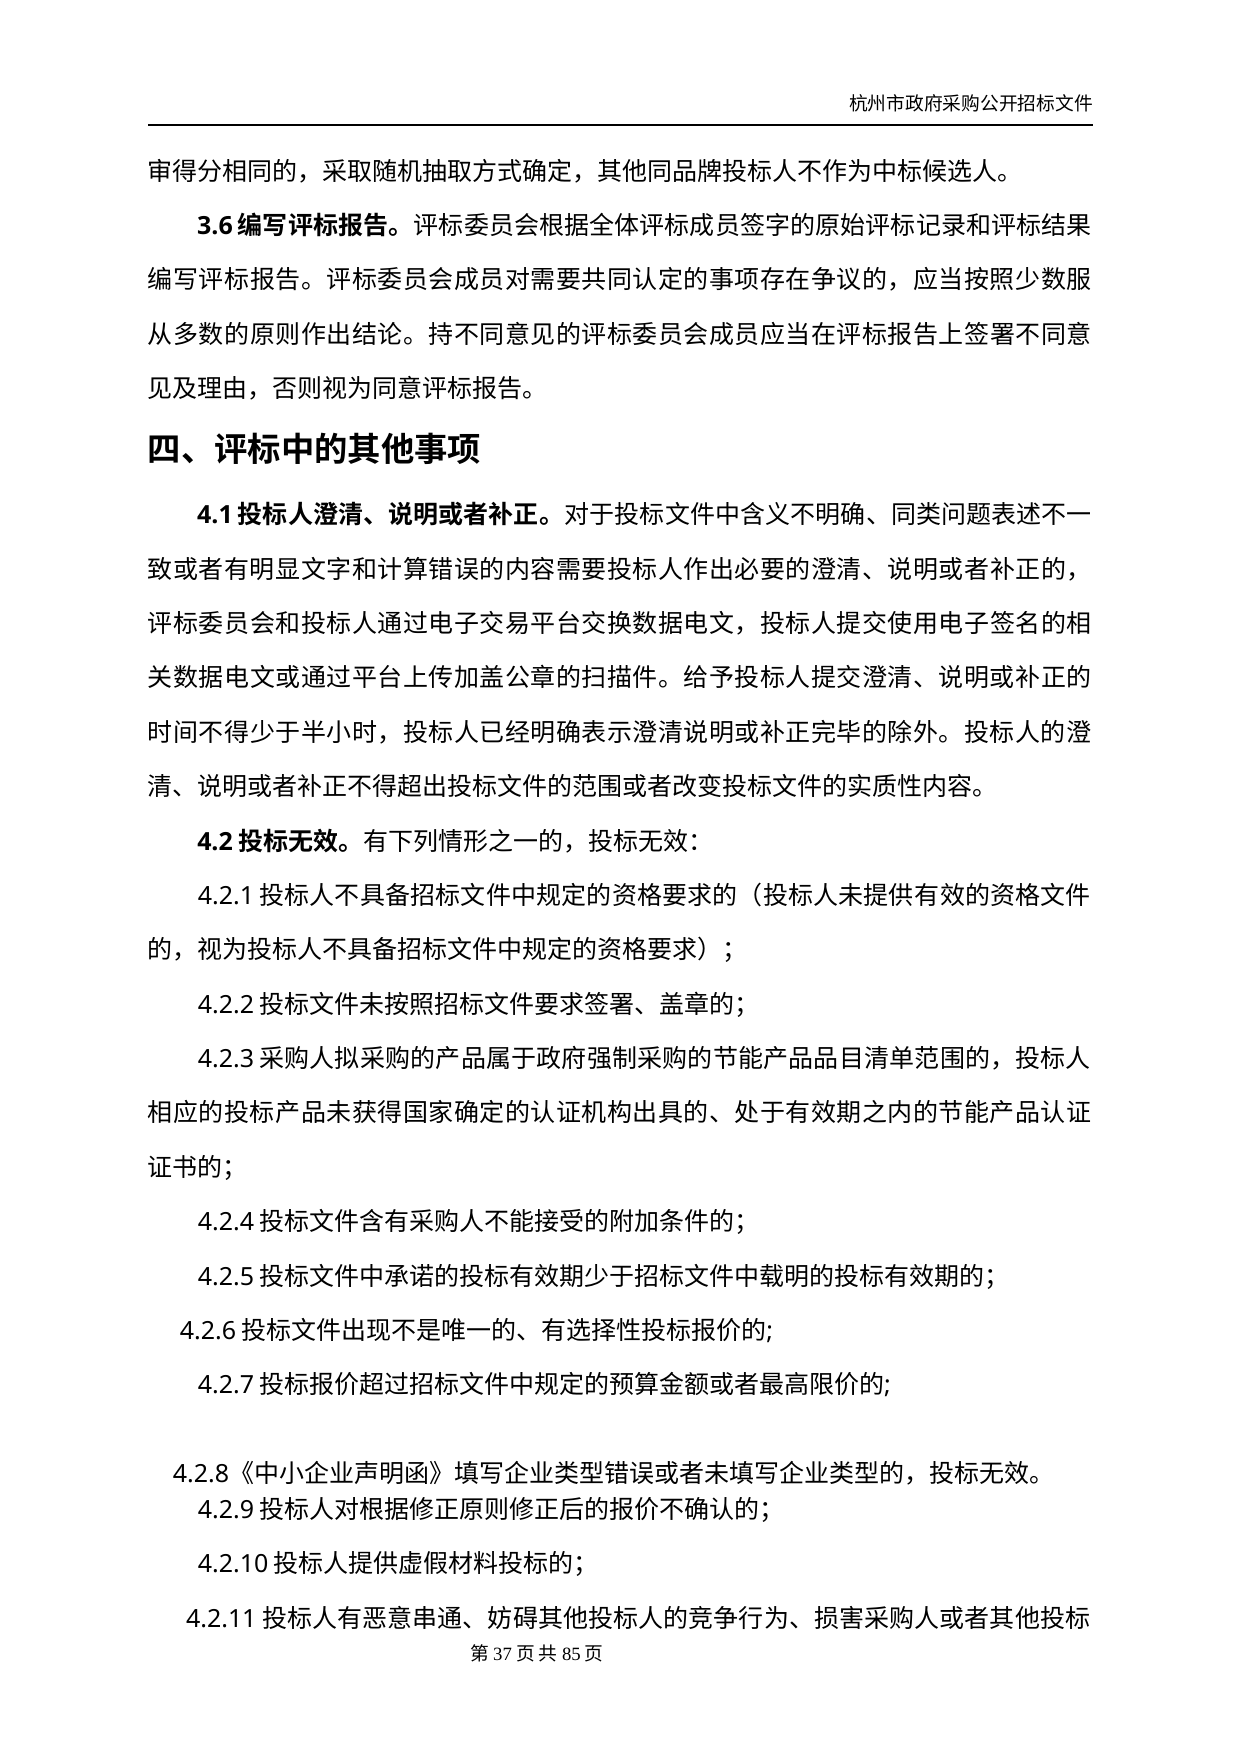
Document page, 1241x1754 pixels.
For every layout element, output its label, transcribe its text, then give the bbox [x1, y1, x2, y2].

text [148, 151, 1093, 187]
text 4.2.10投标人提供虚假材料投标的； [148, 1544, 1093, 1580]
text 四、评标中的其他事项 [148, 423, 1093, 471]
text 4.2.9投标人对根据修正原则修正后的报价不确认的； [148, 1489, 1093, 1526]
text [148, 1598, 1093, 1634]
text 4.2.2投标文件未按照招标文件要求签署、盖章的； [148, 984, 1093, 1020]
text 4.2.5投标文件中承诺的投标有效期少于招标文件中载明的投标有效期的； [148, 1256, 1093, 1292]
text 4.2投标无效。有下列情形之一的，投标无效： [197, 821, 1093, 857]
text 4.2.3采购人拟采购的产品属于政府强制采购的节能产品品目清单范围的，投标人相应的投标产品未获得国家确定的认证机构出具的、处于有效期之内的节能产品认证证书的； [148, 1038, 1093, 1183]
text 4.2.4投标文件含有采购人不能接受的附加条件的； [148, 1202, 1093, 1238]
text 4.2.1投标人不具备招标文件中规定的资格要求的（投标人未提供有效的资格文件的，视为投标人不具备招标文件中规定的资格要求）； [148, 875, 1093, 966]
text 3.6编写评标报告。评标委员会根据全体评标成员签字的原始评标记录和评标结果编写评标报告。评标委员会成员对需要共同认定的事项存在争议的，应当按照少数服从多数的原则作出结论。持不同意见的评标委员会成员应当在评标报告上签署不同意见及理由，否则视为同意评标报告。 [148, 206, 1093, 405]
text 4.2.7投标报价超过招标文件中规定的预算金额或者最高限价的; [148, 1365, 1093, 1401]
text 4.1投标人澄清、说明或者补正。对于投标文件中含义不明确、同类问题表述不一致或者有明显文字和计算错误的内容需要投标人作出必要的澄清、说明或者补正的，评标委员会和投标人通过电子交易平台交换数据电文，投标人提交使用电子签名的相关数据电文或通过平台上传加盖公章的扫描件。给予投标人提交澄清、说明或补正的时间不得少于半小时，投标人已经明确表示澄清说明或补正完毕的除外。投标人的澄清、说明或者补正不得超出投标文件的范围或者改变投标文件的实质性内容。 [148, 495, 1093, 803]
text 4.2.6投标文件出现不是唯一的、有选择性投标报价的; [148, 1310, 1093, 1347]
text 4.2.8《中小企业声明函》填写企业类型错误或者未填写企业类型的，投标无效。 [148, 1453, 1093, 1489]
